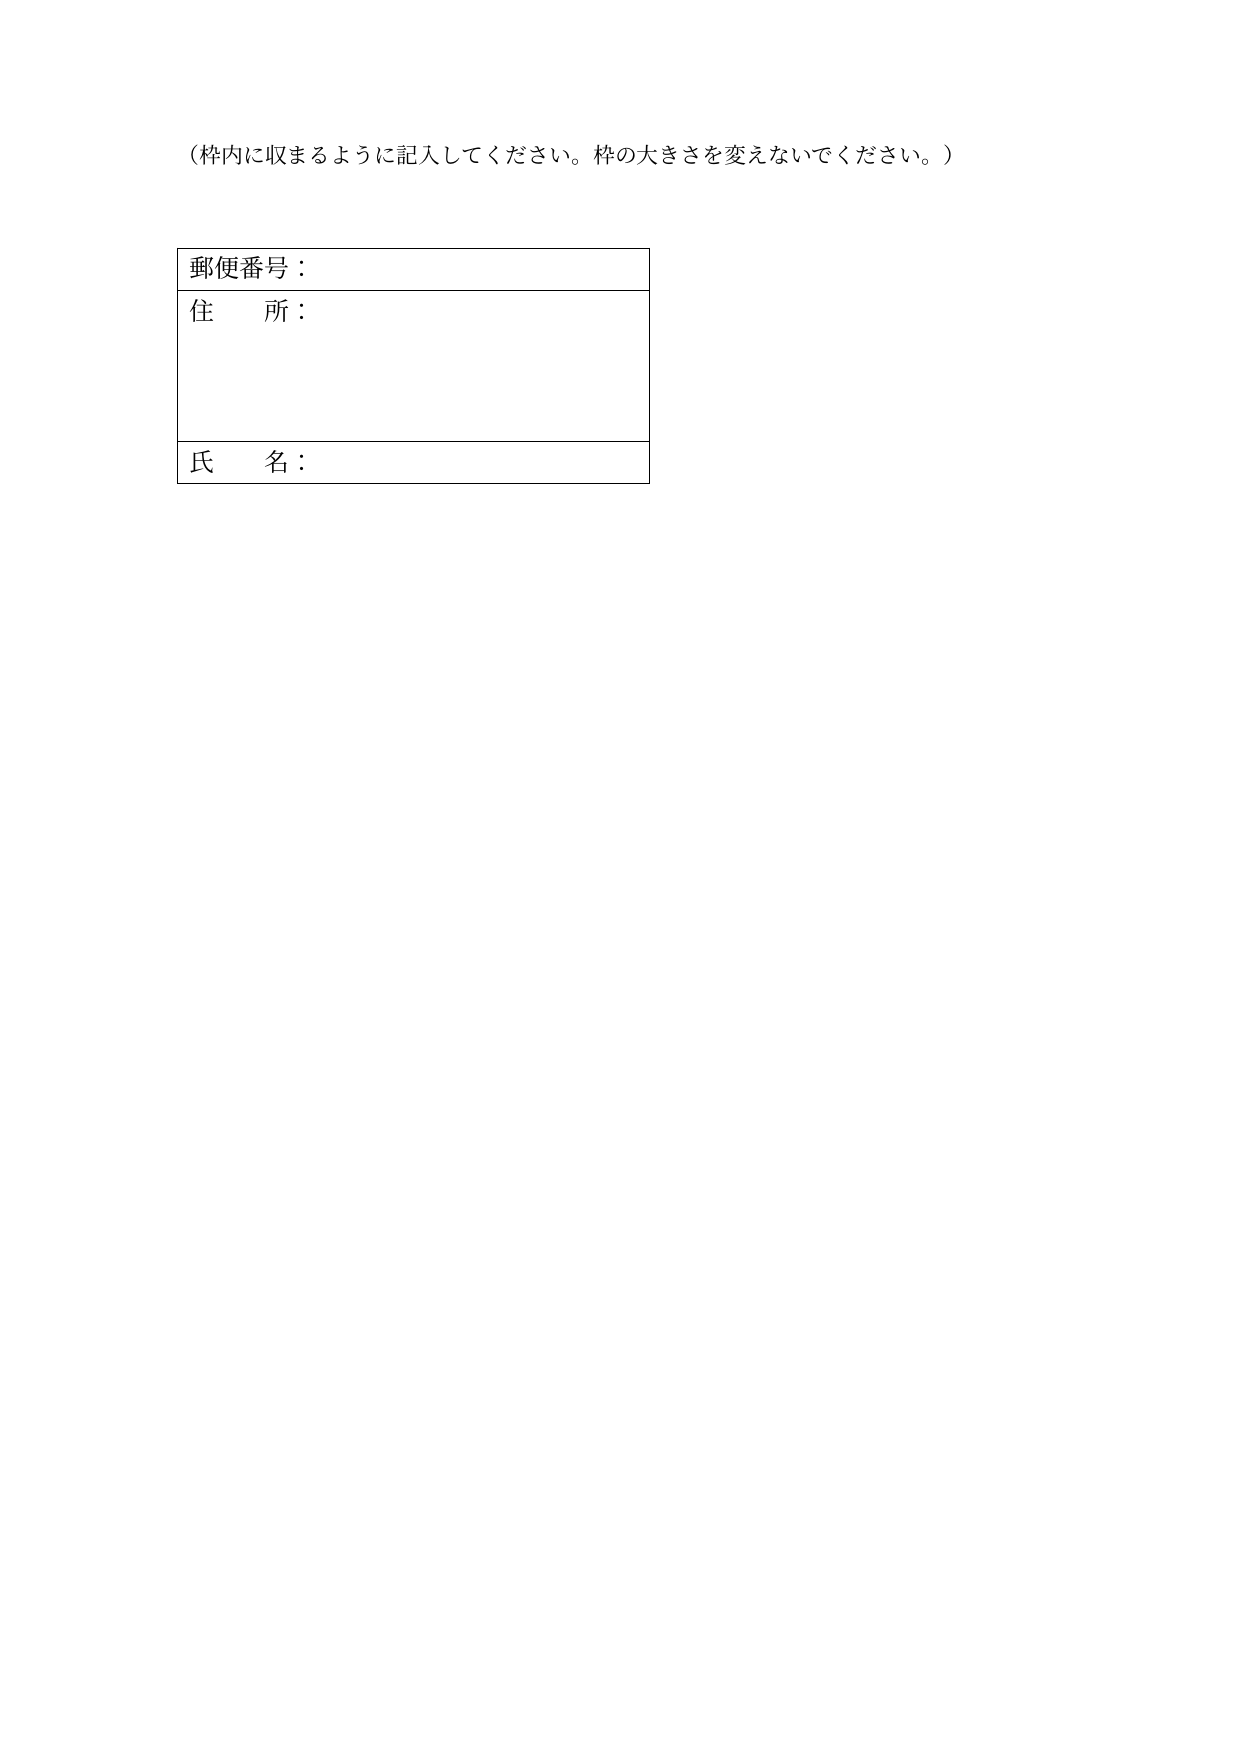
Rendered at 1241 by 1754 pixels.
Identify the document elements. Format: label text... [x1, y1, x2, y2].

text （枠内に収まるように記入してください。枠の大きさを変えないでください。） [177, 135, 1063, 172]
table_header 郵便番号： [178, 249, 649, 290]
table_cell 氏 名： [178, 442, 649, 483]
table_cell 住 所： [178, 291, 649, 441]
